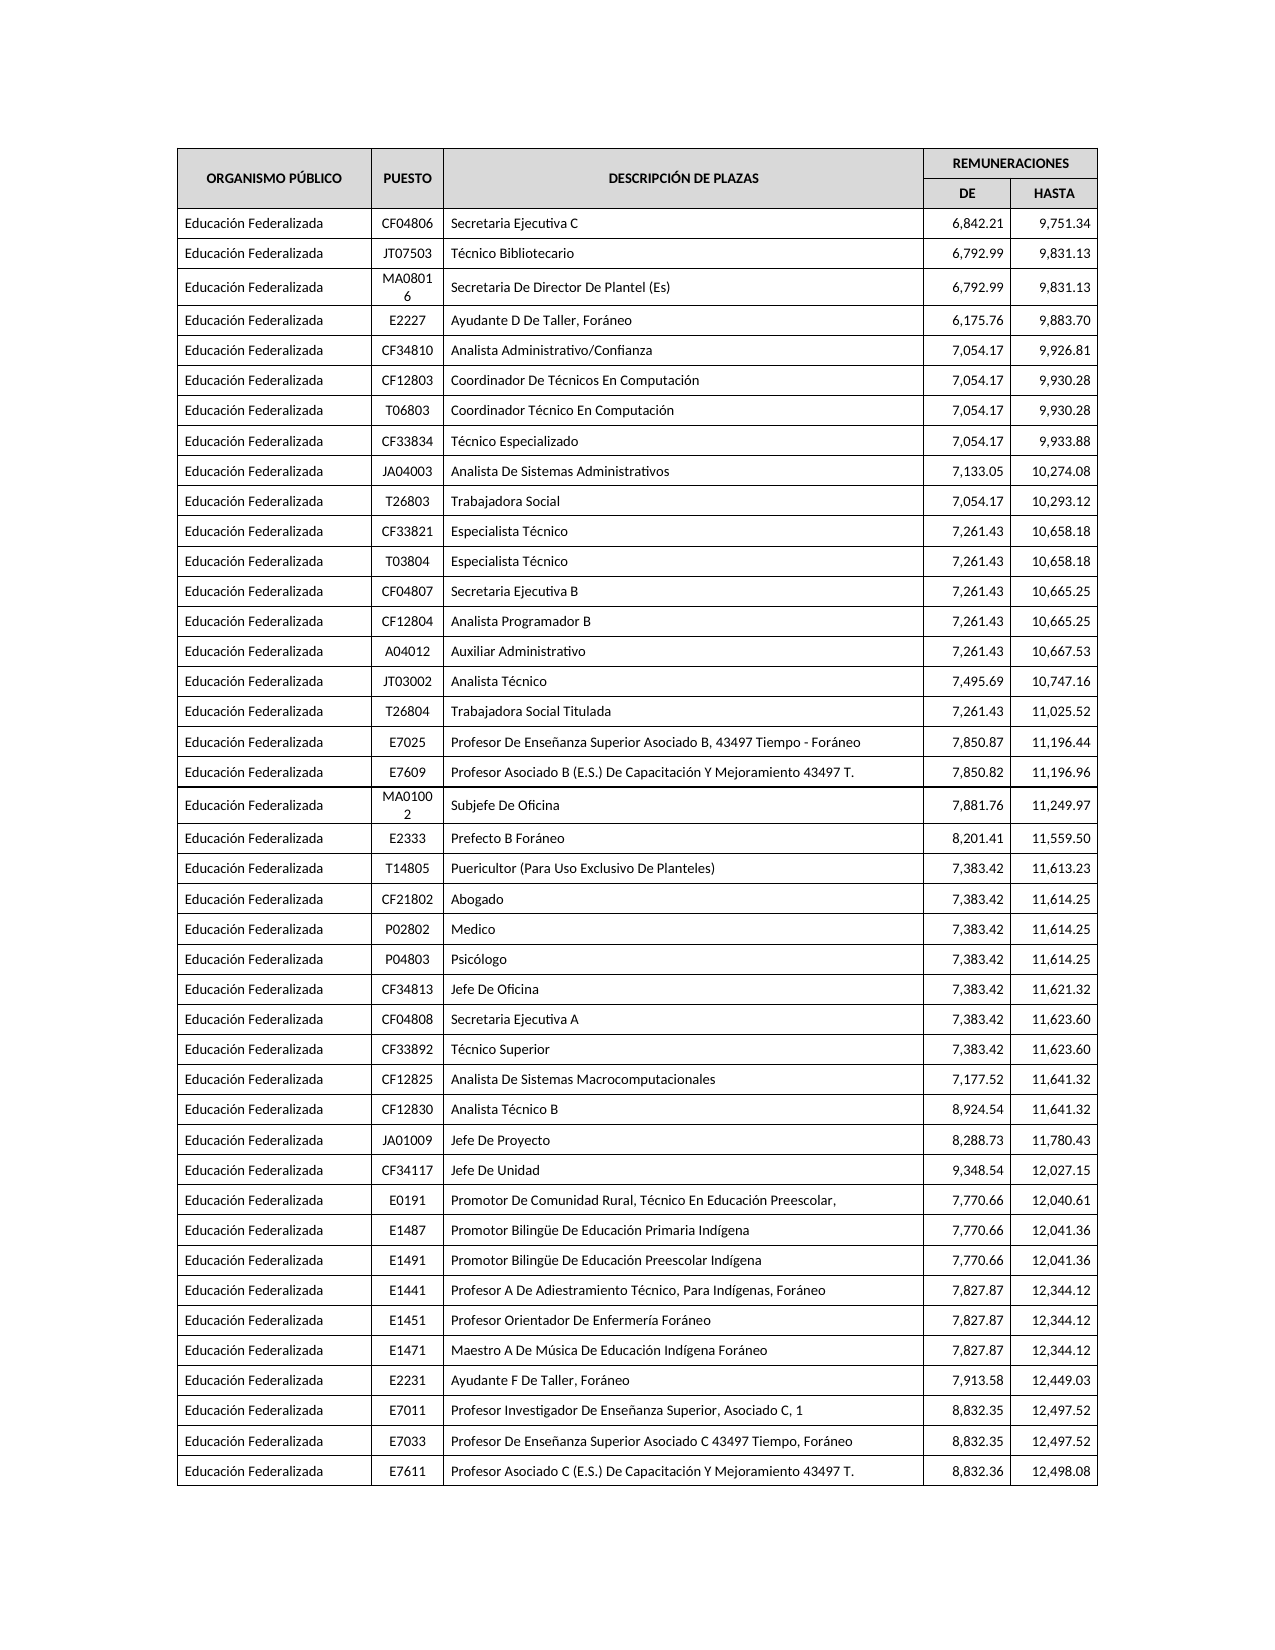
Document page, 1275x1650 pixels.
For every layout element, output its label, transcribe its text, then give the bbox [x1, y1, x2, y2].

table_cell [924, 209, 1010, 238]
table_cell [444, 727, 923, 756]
table_header REMUNERACIONES [924, 149, 1097, 178]
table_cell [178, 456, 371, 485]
table_cell HASTA [1011, 179, 1097, 208]
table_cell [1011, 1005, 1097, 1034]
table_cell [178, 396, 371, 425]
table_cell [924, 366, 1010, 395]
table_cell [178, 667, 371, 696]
table_header PUESTO [372, 149, 443, 208]
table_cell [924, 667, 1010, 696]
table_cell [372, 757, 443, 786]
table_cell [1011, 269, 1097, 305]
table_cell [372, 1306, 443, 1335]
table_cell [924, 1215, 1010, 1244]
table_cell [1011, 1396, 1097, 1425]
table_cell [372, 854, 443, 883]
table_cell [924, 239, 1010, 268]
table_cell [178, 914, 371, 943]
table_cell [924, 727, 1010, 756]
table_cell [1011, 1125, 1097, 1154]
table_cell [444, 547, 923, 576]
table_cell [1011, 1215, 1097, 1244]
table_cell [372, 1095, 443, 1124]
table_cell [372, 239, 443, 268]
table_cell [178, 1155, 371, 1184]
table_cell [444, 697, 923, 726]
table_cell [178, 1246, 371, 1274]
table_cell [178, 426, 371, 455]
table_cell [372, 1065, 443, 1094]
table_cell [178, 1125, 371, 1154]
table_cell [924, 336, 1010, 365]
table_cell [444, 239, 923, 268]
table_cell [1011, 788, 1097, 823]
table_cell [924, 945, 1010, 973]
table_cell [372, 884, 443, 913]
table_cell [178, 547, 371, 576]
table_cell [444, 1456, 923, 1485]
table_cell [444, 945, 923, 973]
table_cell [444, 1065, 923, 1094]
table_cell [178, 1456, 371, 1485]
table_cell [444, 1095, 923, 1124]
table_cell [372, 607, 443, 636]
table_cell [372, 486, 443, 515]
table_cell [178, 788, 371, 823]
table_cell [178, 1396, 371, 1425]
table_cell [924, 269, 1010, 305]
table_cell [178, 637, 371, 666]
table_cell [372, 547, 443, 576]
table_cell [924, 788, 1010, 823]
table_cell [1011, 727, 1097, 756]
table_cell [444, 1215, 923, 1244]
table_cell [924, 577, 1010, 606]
table_cell DE [924, 179, 1010, 208]
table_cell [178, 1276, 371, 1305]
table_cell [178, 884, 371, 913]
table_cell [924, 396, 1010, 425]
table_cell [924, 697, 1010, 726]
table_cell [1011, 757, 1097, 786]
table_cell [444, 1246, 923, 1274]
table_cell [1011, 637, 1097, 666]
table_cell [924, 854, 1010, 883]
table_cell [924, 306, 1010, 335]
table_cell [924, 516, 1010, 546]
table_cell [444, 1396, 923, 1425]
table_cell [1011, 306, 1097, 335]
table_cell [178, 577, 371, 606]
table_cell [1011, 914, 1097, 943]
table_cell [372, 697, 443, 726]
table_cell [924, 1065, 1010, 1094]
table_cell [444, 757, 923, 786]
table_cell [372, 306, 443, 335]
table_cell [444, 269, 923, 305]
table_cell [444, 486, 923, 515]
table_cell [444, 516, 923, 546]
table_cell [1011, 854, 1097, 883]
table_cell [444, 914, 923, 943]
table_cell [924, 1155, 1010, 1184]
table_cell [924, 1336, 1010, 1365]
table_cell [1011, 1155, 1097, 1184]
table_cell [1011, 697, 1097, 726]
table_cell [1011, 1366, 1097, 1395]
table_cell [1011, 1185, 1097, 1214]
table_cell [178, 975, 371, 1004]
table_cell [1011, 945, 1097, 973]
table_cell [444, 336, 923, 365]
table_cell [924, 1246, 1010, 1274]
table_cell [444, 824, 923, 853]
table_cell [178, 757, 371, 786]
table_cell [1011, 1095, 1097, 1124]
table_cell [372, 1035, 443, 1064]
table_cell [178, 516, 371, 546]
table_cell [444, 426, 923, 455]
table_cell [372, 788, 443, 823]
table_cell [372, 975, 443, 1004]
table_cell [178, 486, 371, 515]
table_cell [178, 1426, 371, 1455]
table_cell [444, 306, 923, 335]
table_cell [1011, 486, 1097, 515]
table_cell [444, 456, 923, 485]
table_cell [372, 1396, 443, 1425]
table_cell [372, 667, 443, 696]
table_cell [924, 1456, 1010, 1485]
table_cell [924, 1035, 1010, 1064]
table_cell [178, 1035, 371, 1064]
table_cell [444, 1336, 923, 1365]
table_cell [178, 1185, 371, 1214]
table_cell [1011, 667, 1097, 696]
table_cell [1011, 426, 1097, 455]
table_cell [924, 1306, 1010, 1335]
table_header DESCRIPCIÓN DE PLAZAS [444, 149, 923, 208]
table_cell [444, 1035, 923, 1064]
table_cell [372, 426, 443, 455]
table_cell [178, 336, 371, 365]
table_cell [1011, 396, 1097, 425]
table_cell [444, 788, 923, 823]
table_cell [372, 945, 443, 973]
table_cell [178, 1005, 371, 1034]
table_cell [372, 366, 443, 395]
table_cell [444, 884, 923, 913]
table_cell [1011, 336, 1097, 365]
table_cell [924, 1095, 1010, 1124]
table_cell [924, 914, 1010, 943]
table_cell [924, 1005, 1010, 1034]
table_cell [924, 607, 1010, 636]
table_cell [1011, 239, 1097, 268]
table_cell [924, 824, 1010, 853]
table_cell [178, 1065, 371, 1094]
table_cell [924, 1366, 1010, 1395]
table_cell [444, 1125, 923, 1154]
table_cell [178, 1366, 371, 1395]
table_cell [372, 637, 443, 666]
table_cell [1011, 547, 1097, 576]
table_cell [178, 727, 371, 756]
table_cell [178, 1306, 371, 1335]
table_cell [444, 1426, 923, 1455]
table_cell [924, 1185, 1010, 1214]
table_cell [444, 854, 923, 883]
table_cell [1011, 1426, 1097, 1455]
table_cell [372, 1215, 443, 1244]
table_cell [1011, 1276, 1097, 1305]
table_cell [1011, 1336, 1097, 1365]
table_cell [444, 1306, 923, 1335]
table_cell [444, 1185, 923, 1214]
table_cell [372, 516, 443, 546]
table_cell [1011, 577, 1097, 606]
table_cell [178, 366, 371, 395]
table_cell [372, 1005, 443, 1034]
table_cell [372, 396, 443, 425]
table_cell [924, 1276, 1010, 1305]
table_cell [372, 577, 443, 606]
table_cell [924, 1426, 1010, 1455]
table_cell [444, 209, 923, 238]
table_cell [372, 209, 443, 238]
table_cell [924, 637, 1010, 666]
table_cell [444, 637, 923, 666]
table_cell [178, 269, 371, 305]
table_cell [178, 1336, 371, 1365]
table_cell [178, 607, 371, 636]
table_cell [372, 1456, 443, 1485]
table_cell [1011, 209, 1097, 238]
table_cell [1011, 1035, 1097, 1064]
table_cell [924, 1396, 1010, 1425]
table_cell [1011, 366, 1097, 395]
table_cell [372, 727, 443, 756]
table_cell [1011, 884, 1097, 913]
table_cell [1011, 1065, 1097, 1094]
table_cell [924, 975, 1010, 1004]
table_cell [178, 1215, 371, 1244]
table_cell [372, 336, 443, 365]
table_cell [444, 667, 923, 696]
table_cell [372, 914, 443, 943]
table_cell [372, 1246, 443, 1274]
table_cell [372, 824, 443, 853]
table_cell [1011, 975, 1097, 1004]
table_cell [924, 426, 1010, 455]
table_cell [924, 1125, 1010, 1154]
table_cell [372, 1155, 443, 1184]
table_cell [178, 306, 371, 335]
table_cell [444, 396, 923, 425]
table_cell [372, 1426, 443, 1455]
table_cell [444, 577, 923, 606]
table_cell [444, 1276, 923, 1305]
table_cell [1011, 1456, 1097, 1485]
table_header ORGANISMO PÚBLICO [178, 149, 371, 208]
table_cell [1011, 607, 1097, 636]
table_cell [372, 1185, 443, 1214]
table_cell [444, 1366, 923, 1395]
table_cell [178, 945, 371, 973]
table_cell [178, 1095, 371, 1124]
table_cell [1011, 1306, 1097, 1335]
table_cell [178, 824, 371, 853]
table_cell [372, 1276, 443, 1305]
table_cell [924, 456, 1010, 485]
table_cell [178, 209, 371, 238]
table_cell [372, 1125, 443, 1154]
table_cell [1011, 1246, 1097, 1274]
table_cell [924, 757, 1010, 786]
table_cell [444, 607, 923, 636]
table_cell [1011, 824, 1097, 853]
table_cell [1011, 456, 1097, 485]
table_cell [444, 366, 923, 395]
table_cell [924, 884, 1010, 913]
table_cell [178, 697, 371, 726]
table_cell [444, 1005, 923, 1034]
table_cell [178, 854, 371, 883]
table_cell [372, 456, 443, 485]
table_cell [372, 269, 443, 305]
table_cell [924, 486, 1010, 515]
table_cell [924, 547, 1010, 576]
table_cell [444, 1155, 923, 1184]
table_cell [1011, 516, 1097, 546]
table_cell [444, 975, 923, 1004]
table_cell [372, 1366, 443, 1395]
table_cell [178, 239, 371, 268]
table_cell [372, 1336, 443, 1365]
